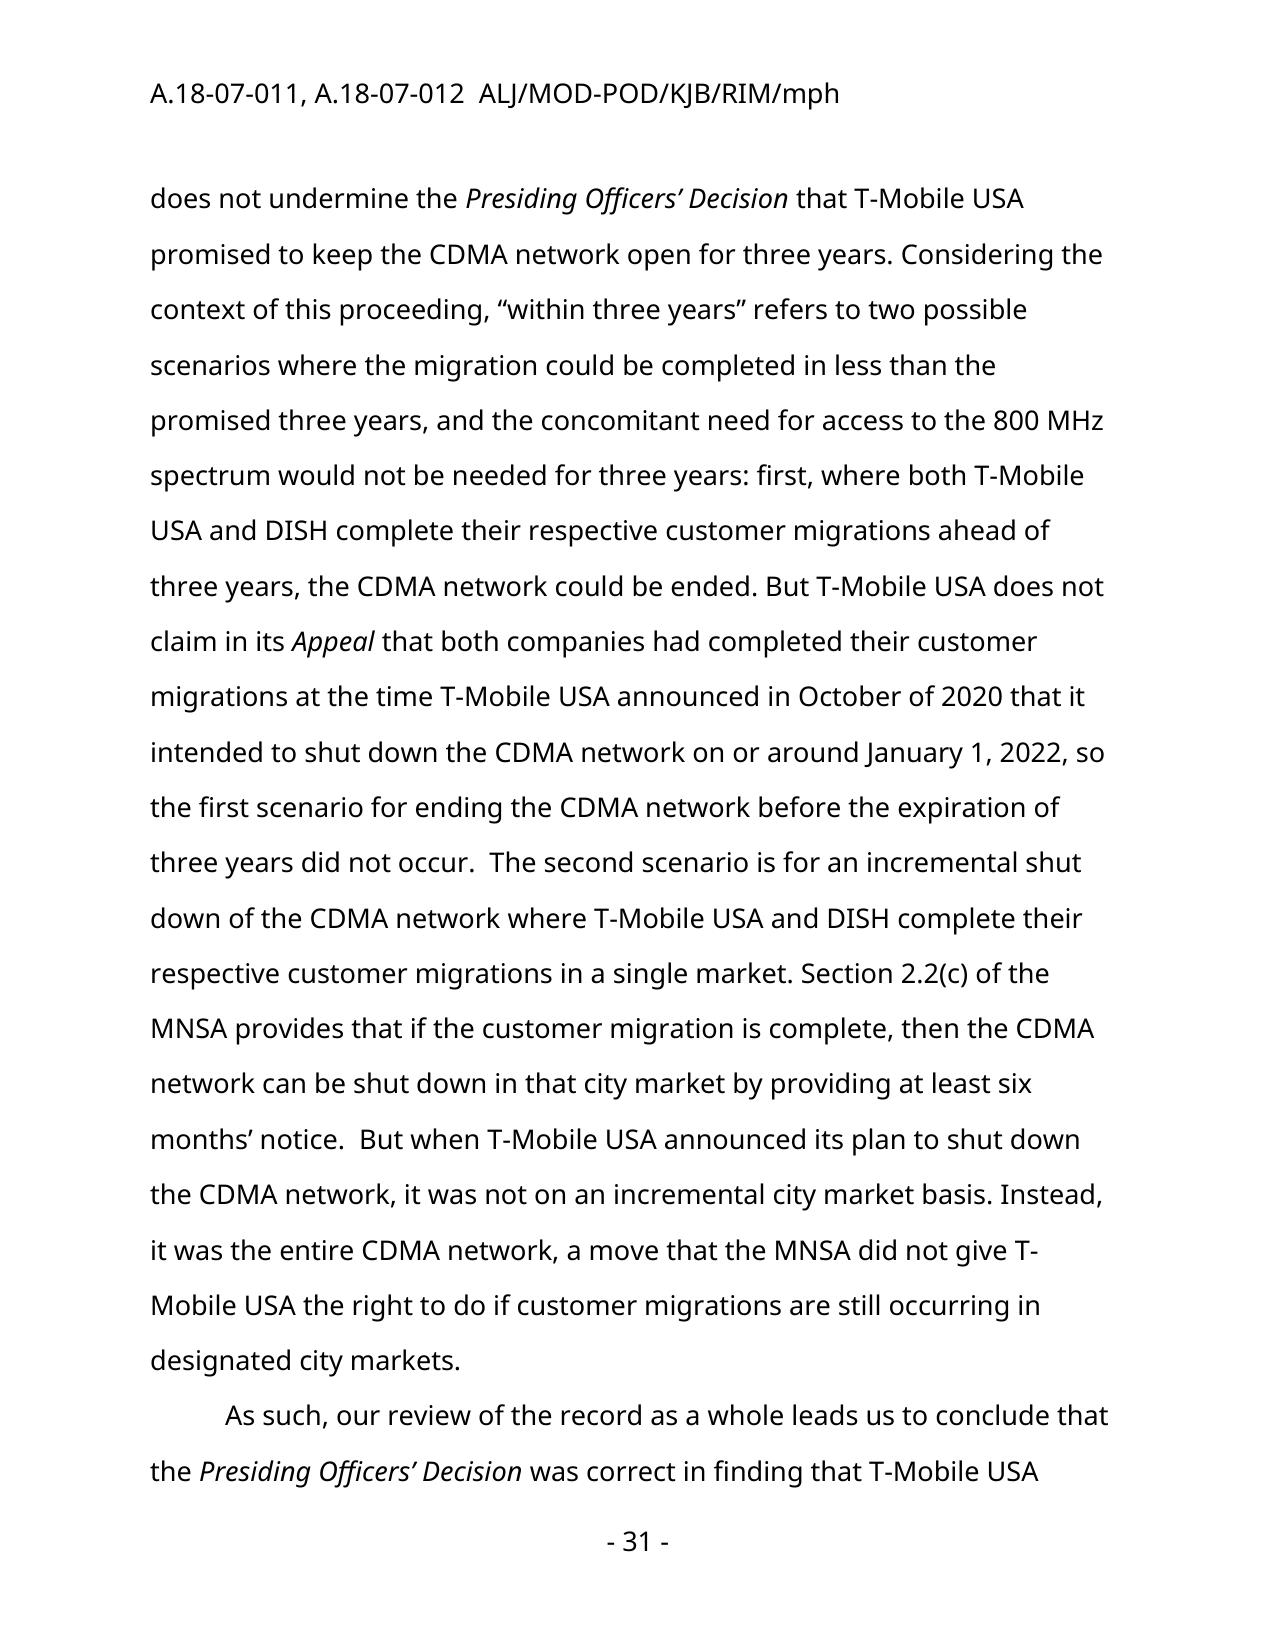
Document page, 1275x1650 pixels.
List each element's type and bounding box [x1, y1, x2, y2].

text [150, 1397, 1125, 1489]
text [150, 180, 1125, 1378]
